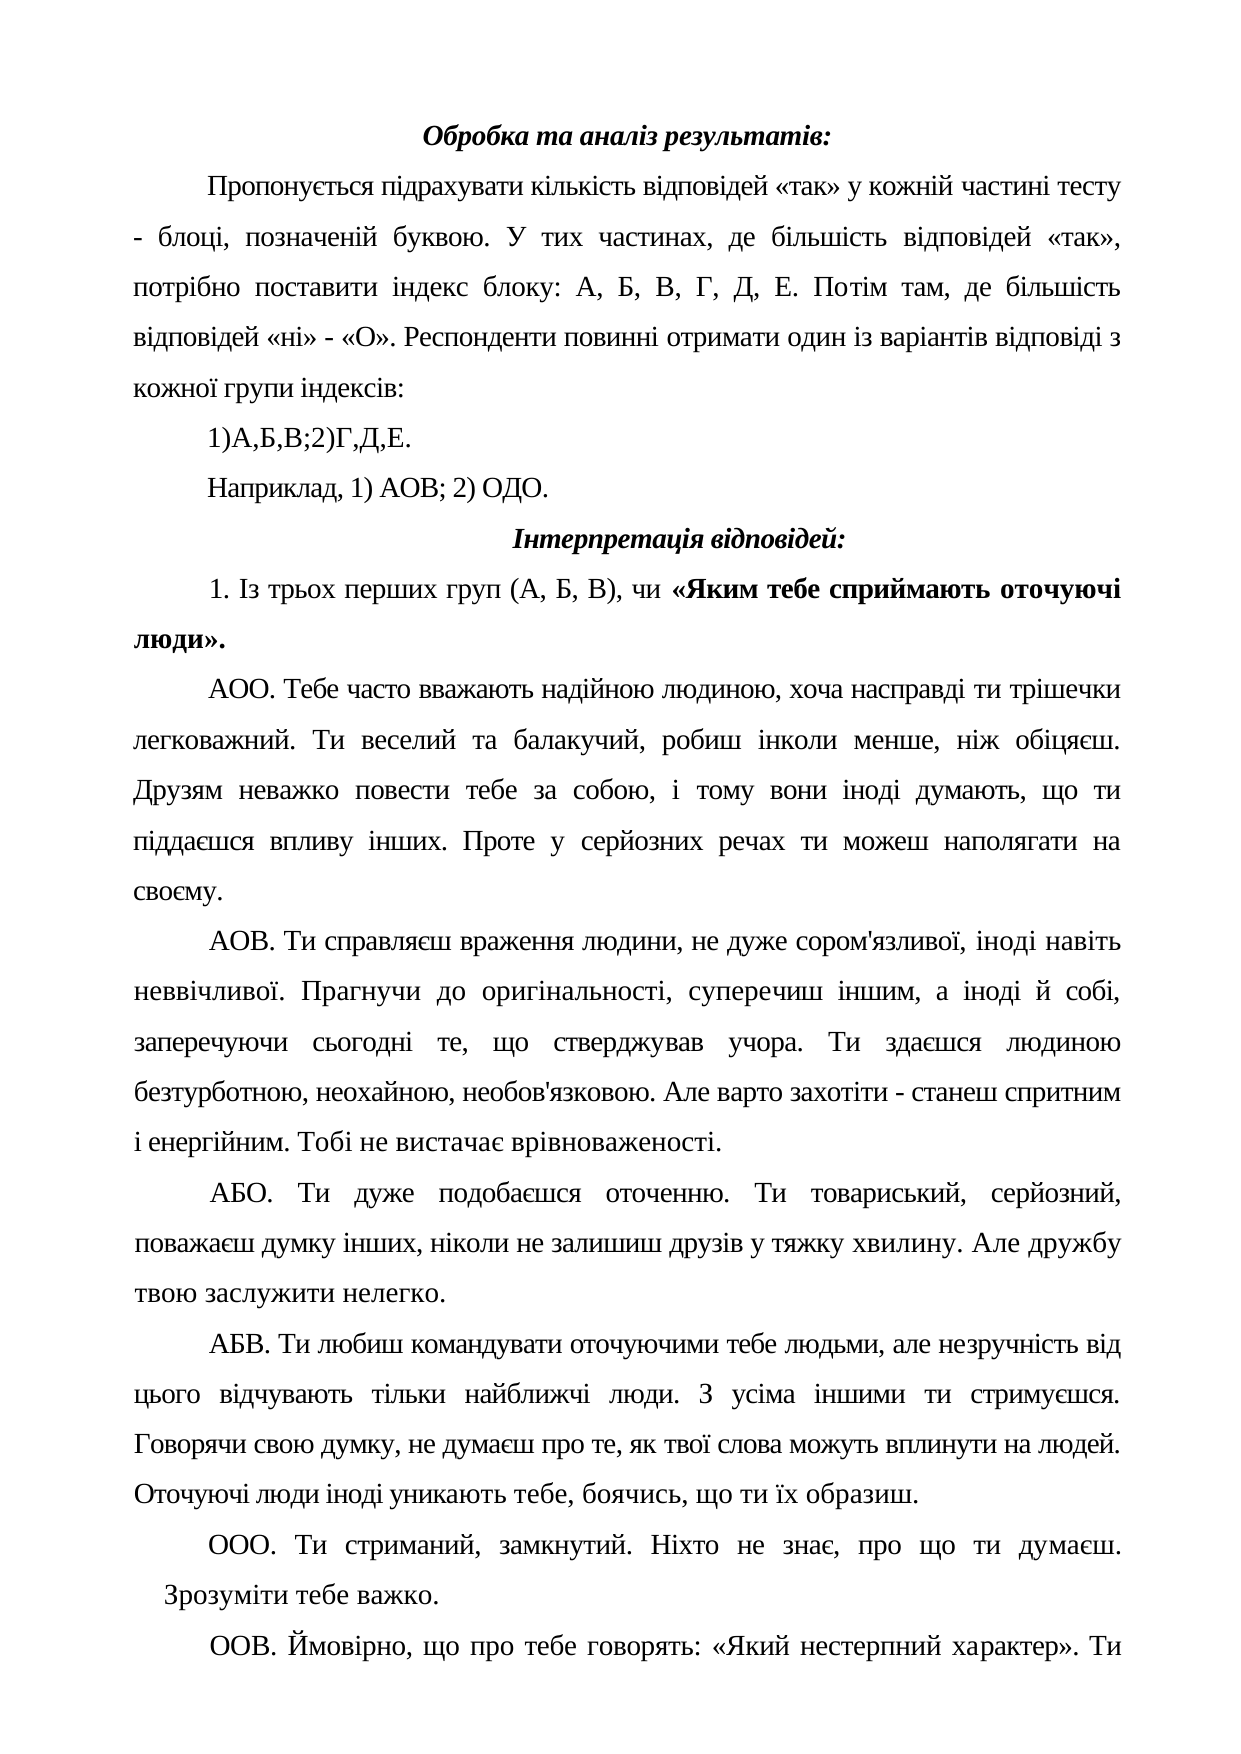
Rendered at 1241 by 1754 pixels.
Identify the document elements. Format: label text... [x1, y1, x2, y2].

text Обробка та аналіз результатів: [133, 118, 1122, 152]
text АОО. Тебе часто вважають надійною людиною, хоча насправді ти трішечки легковажний. Ти веселий та балакучий, робиш інколи менше, ніж обіцяєш. Друзям неважко повести тебе за собою, і тому вони іноді думають, що ти піддаєшся впливу інших. Проте у серйозних речах ти можеш наполягати на своєму. [133, 672, 1121, 906]
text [134, 1628, 1122, 1661]
text АБО. Ти дуже подобаєшся оточенню. Ти товариський, серйозний, поважаєш думку інших, ніколи не залишиш друзів у тяжку хвилину. Але дружбу твою заслужити нелегко. [134, 1175, 1122, 1309]
text АОВ. Ти справляєш враження людини, не дуже сором'язливої, іноді навіть неввічливої. Прагнучи до оригінальності, суперечиш іншим, а іноді й собі, заперечуючи сьогодні те, що стверджував учора. Ти здаєшся людиною безтурботною, неохайною, необов'язковою. Але варто захотіти - станеш спритним і енергійним. Тобі не вистачає врівноваженості. [134, 923, 1121, 1158]
text ООО. Ти стриманий, замкнутий. Ніхто не знає, про що ти думаєш. Зрозуміти тебе важко. [164, 1527, 1122, 1611]
text Наприклад, 1) АОВ; 2) ОДО. [133, 470, 1122, 504]
text Пропонується підрахувати кількість відповідей «так» у кожній частині тесту - блоці, позначеній буквою. У тих частинах, де більшість відповідей «так», потрібно поставити індекс блоку: А, Б, В, Г, Д, Е. Потім там, де більшість відповідей «ні» - «О». Респонденти повинні отримати один із варіантів відповіді з кожної групи індексів: [133, 168, 1121, 403]
text АБВ. Ти любиш командувати оточуючими тебе людьми, але незручність від цього відчувають тільки найближчі люди. З усіма іншими ти стримуєшся. Говорячи свою думку, не думаєш про те, як твої слова можуть вплинути на людей. Оточуючі люди іноді уникають тебе, боячись, що ти їх образиш. [134, 1326, 1121, 1510]
text Інтерпретація відповідей: [162, 521, 1122, 554]
text 1)А,Б,В;2)Г,Д,Е. [133, 420, 1122, 454]
text 1. Із трьох перших груп (А, Б, В), чи «Яким тебе сприймають оточуючі люди». [134, 571, 1121, 655]
